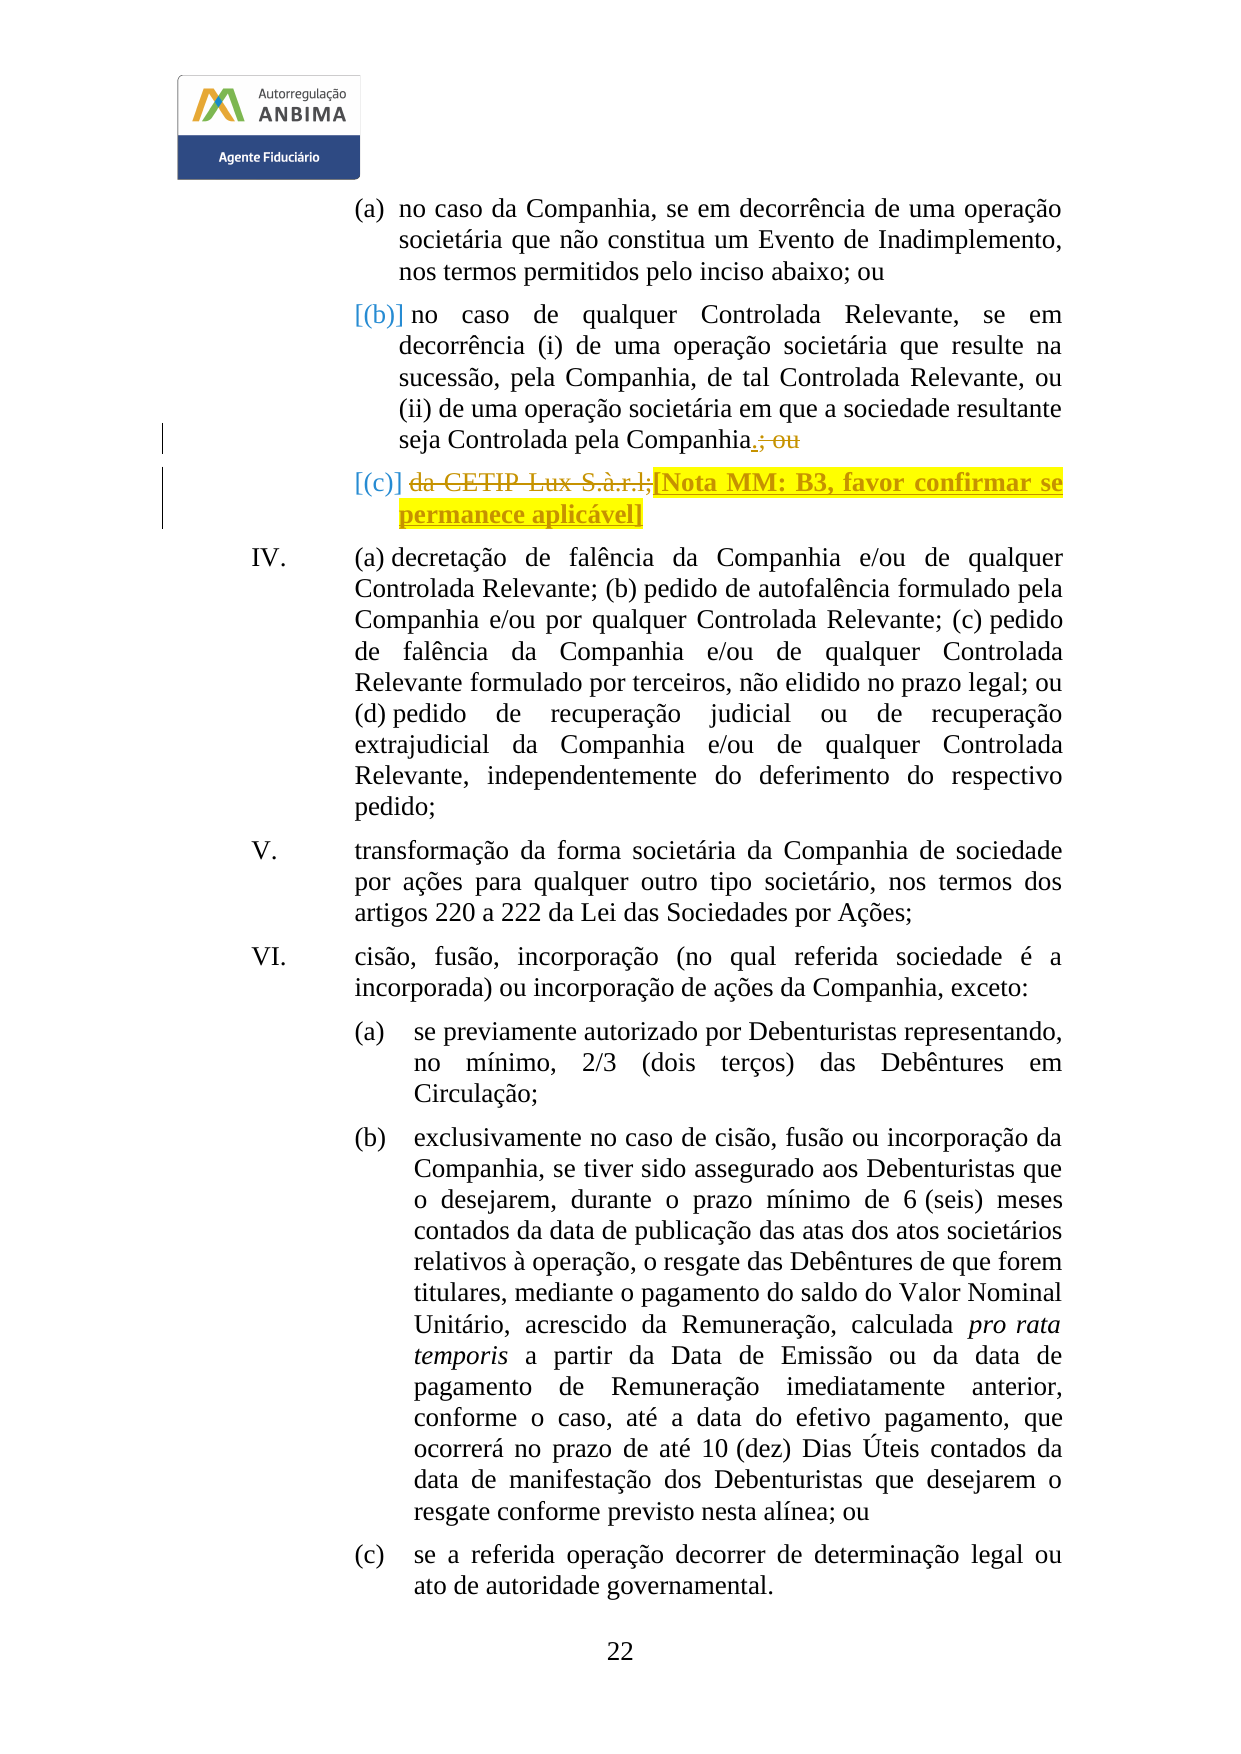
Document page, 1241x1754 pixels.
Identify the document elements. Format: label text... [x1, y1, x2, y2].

picture [177, 75, 361, 180]
list transformação da forma societária da Companhia de sociedade por ações para qualquer outro tipo societário, nos termos dos artigos 220 a 222 da Lei das Sociedades por Ações; [251, 834, 1063, 928]
list no caso de qualquer Controlada Relevante, se em decorrência (i) de uma operação societária que resulte na sucessão, pela Companhia, de tal Controlada Relevante, ou (ii) de uma operação societária em que a sociedade resultante seja Controlada pela Companhia [354, 298, 1063, 454]
list exclusivamente no caso de cisão, fusão ou incorporação da Companhia, se tiver sido assegurado aos Debenturistas que o desejarem, durante o prazo mínimo de 6 (seis) meses contados da data de publicação das atas dos atos societários relativos à operação, o resgate das Debêntures de que forem titulares, mediante o pagamento do saldo do Valor Nominal Unitário, acrescido da Remuneração, calculada pro rata temporis a partir da Data de Emissão ou da data de pagamento de Remuneração imediatamente anterior, conforme o caso, até a data do efetivo pagamento, que ocorrerá no prazo de até 10 (dez) Dias Úteis contados da data de manifestação dos Debenturistas que desejarem o resgate conforme previsto nesta alínea; ou [354, 1121, 1063, 1526]
list cisão, fusão, incorporação (no qual referida sociedade é a incorporada) ou incorporação de ações da Companhia, exceto: [251, 940, 1063, 1002]
list (a) decretação de falência da Companhia e/ou de qualquer Controlada Relevante; (b) pedido de autofalência formulado pela Companhia e/ou por qualquer Controlada Relevante; (c) pedido de falência da Companhia e/ou de qualquer Controlada Relevante formulado por terceiros, não elidido no prazo legal; ou (d) pedido de recuperação judicial ou de recuperação extrajudicial da Companhia e/ou de qualquer Controlada Relevante, independentemente do deferimento do respectivo pedido; [251, 541, 1063, 822]
list se a referida operação decorrer de determinação legal ou ato de autoridade governamental. [354, 1538, 1063, 1601]
list no caso da Companhia, se em decorrência de uma operação societária que não constitua um Evento de Inadimplemento, nos termos permitidos pelo inciso VI abaixo; ou [354, 192, 1063, 286]
list se previamente autorizado por Debenturistas representando, no mínimo, 2/3 (dois terços) das Debêntures em Circulação; [354, 1015, 1063, 1108]
